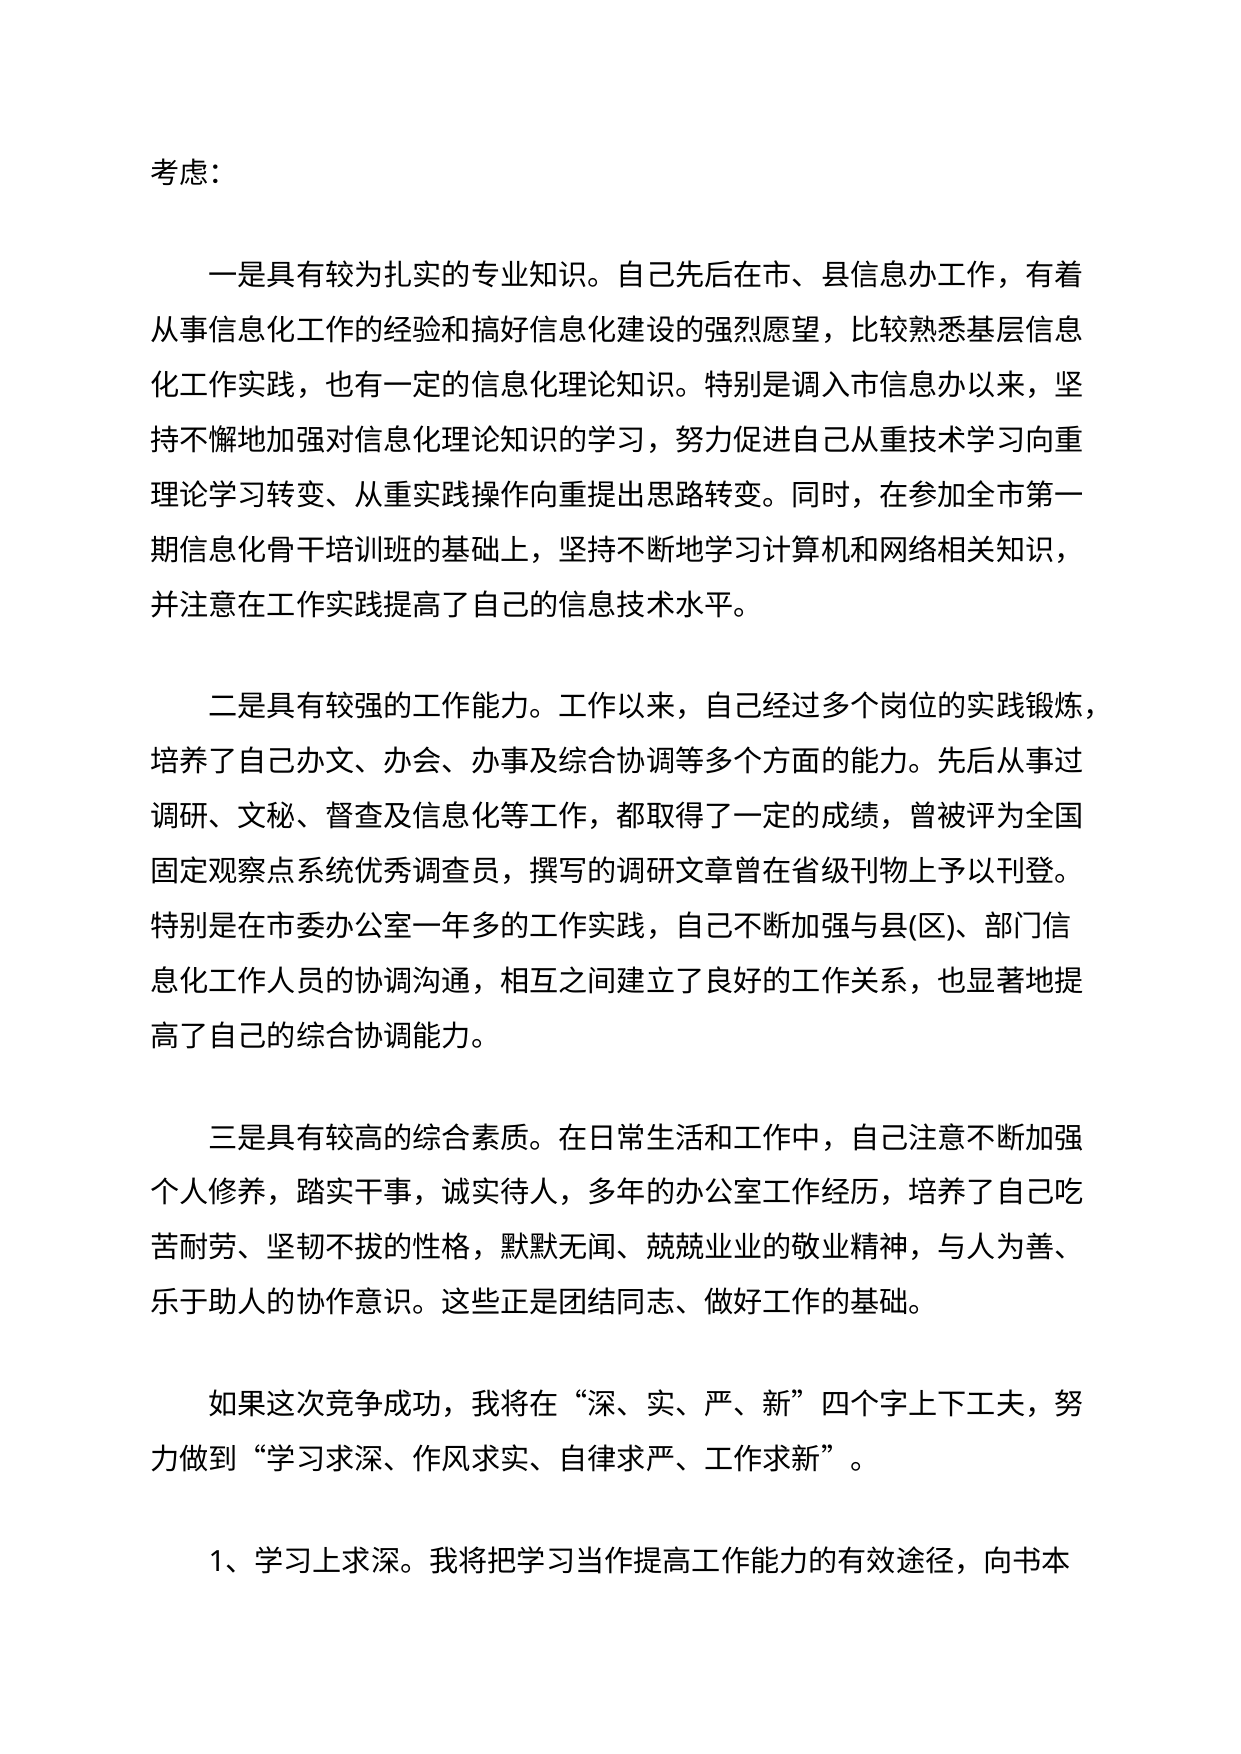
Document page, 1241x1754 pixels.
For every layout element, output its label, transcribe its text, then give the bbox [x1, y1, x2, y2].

text 一是具有较为扎实的专业知识。自己先后在市、县信息办工作，有着从事信息化工作的经验和搞好信息化建设的强烈愿望，比较熟悉基层信息化工作实践，也有一定的信息化理论知识。特别是调入市信息办以来，坚持不懈地加强对信息化理论知识的学习，努力促进自己从重技术学习向重理论学习转变、从重实践操作向重提出思路转变。同时，在参加全市第一期信息化骨干培训班的基础上，坚持不断地学习计算机和网络相关知识，并注意在工作实践提高了自己的信息技术水平。 [150, 252, 1090, 623]
text 二是具有较强的工作能力。工作以来，自己经过多个岗位的实践锻炼，培养了自己办文、办会、办事及综合协调等多个方面的能力。先后从事过调研、文秘、督查及信息化等工作，都取得了一定的成绩，曾被评为全国固定观察点系统优秀调查员，撰写的调研文章曾在省级刊物上予以刊登。特别是在市委办公室一年多的工作实践，自己不断加强与县(区)、部门信息化工作人员的协调沟通，相互之间建立了良好的工作关系，也显著地提高了自己的综合协调能力。 [150, 683, 1090, 1055]
text 如果这次竞争成功，我将在“深、实、严、新”四个字上下工夫，努力做到“学习求深、作风求实、自律求严、工作求新”。 [150, 1381, 1090, 1478]
text 三是具有较高的综合素质。在日常生活和工作中，自己注意不断加强个人修养，踏实干事，诚实待人，多年的办公室工作经历，培养了自己吃苦耐劳、坚韧不拔的性格，默默无闻、兢兢业业的敬业精神，与人为善、乐于助人的协作意识。这些正是团结同志、做好工作的基础。 [150, 1114, 1090, 1321]
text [150, 1537, 1090, 1580]
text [150, 150, 1090, 192]
